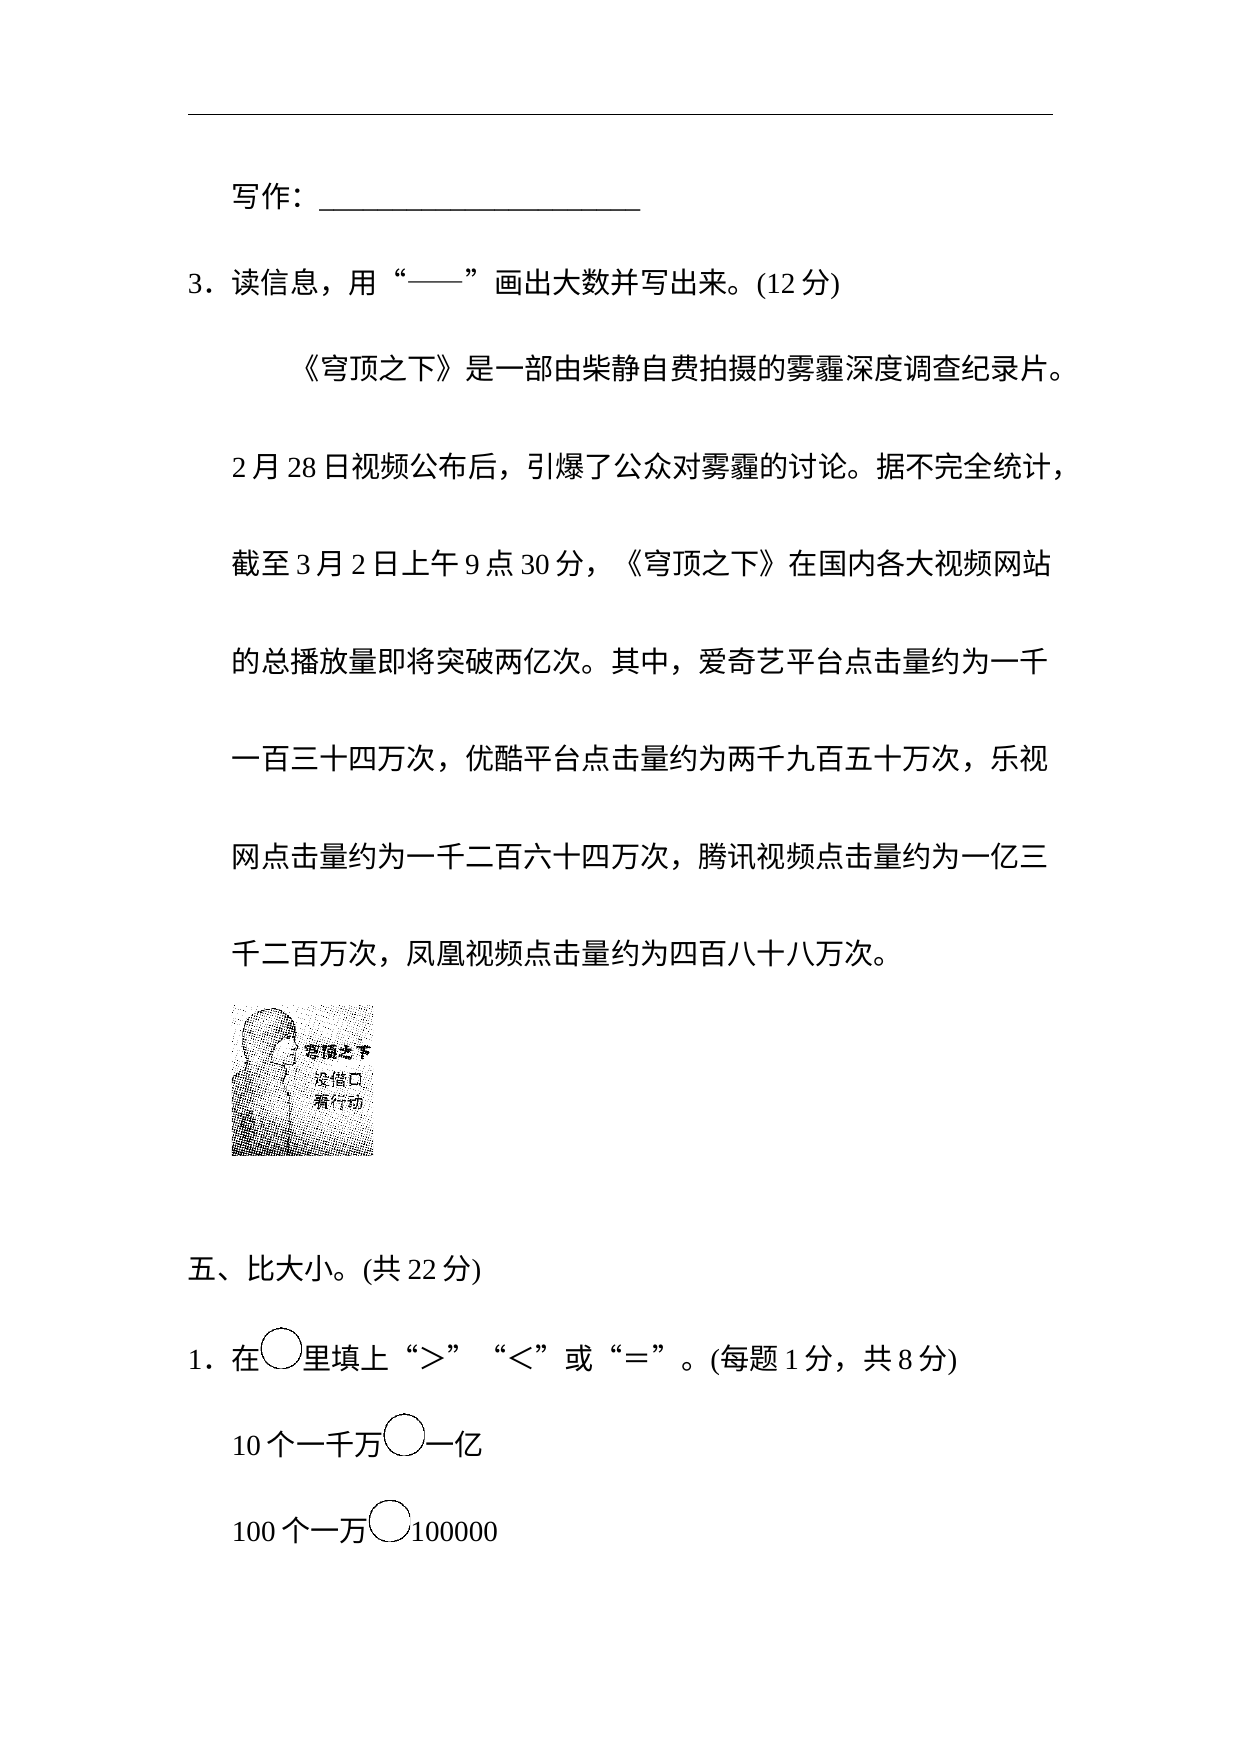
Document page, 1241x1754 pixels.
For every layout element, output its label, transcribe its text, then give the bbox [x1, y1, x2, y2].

picture [260, 1327, 302, 1369]
text 写作：______________________ [232, 162, 1053, 227]
text 3．读信息，用“——”画出大数并写出来。(12分) [188, 248, 1053, 313]
text 10个一千万一亿 [232, 1406, 1053, 1471]
text 《穹顶之下》是一部由柴静自费拍摄的雾霾深度调查纪录片。2月28日视频公布后，引爆了公众对雾霾的讨论。据不完全统计，截至3月2日上午9点30分，《穹顶之下》在国内各大视频网站的总播放量即将突破两亿次。其中，爱奇艺平台点击量约为一千一百三十四万次，优酷平台点击量约为两千九百五十万次，乐视网点击量约为一千二百六十四万次，腾讯视频点击量约为一亿三千二百万次，凤凰视频点击量约为四百八十八万次。 [232, 334, 1053, 984]
picture [231, 1005, 374, 1156]
picture [368, 1500, 411, 1542]
text 100个一万100000 [232, 1492, 1053, 1557]
text 五、比大小。(共22分) [188, 1234, 1053, 1299]
text 1．在里填上“＞”“＜”或“＝”。(每题1分，共8分) [188, 1320, 1053, 1385]
picture [383, 1413, 425, 1456]
